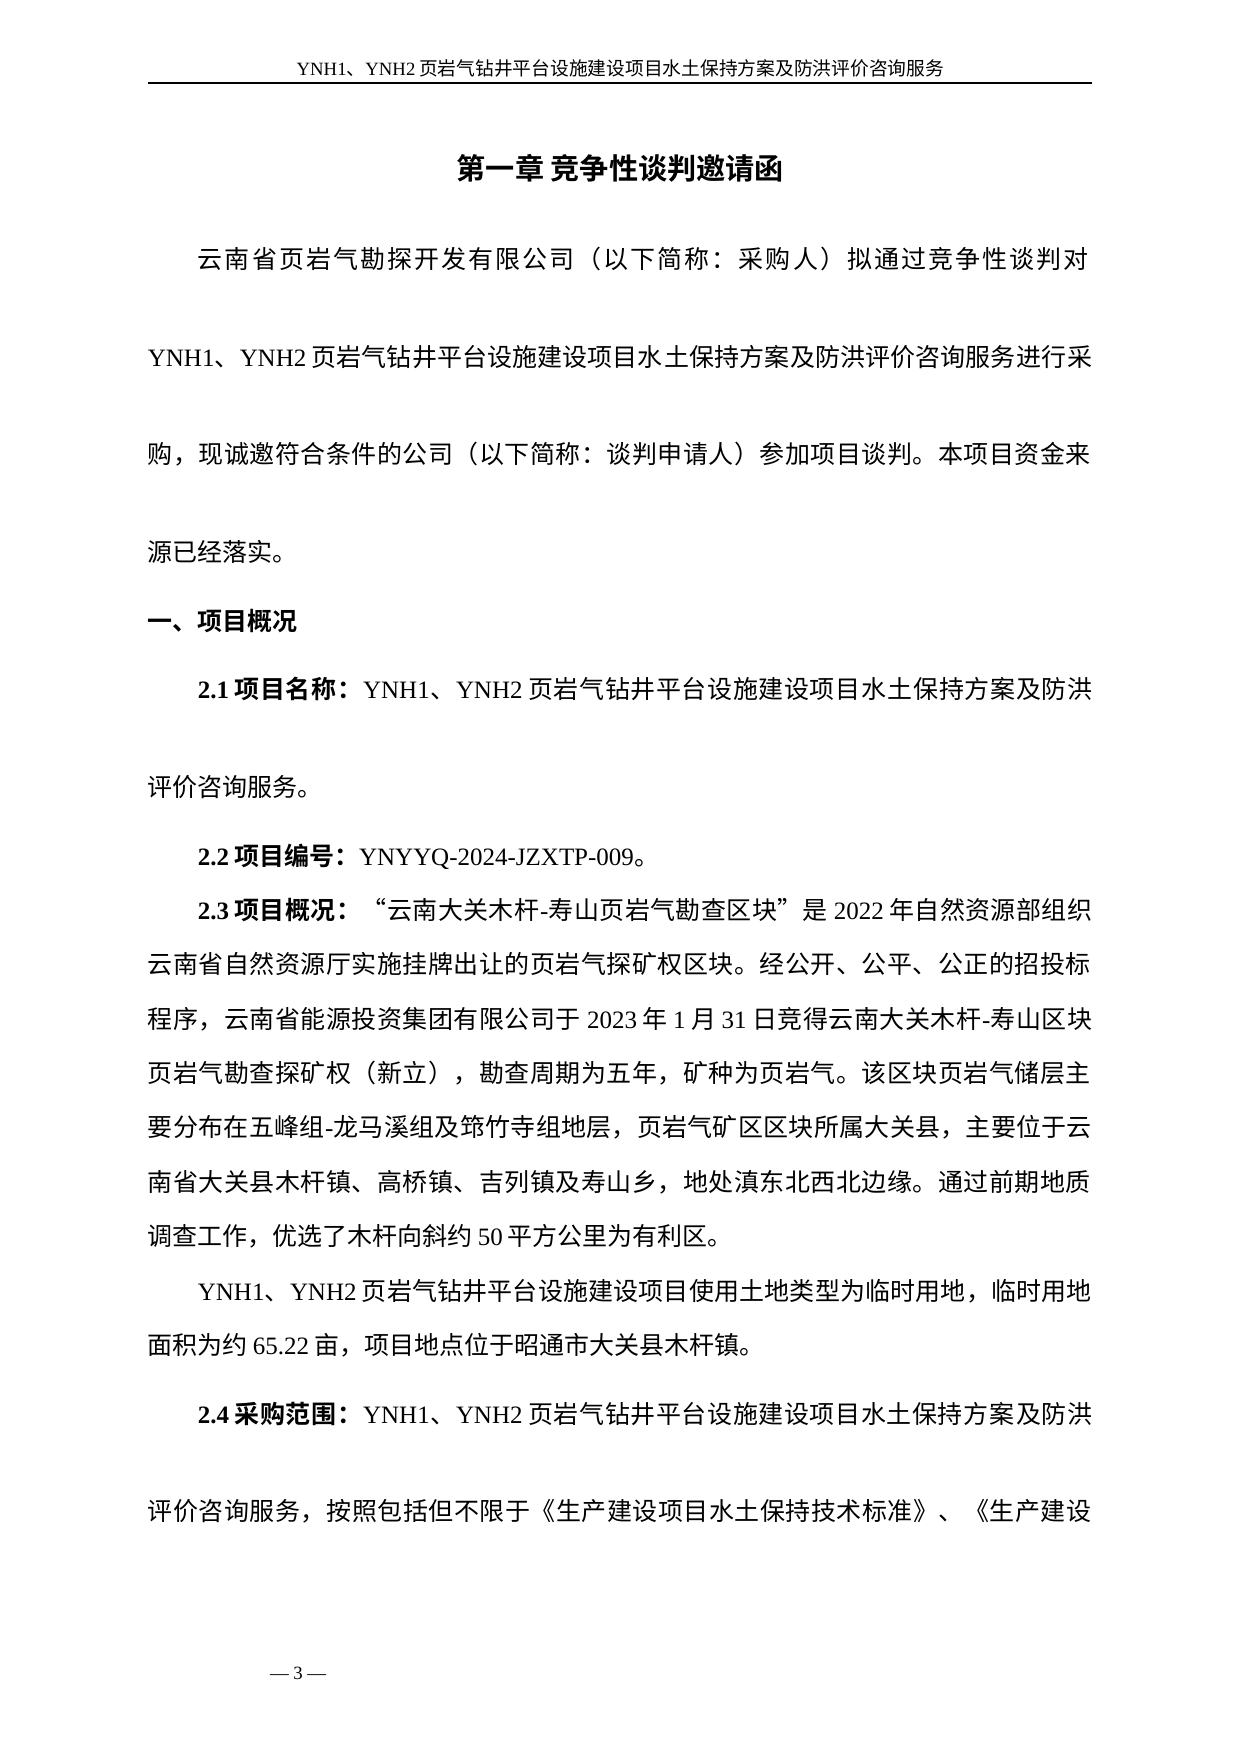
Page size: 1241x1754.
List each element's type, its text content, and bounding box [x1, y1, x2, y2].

text 第一章 竞争性谈判邀请函 [148, 146, 1092, 188]
text YNH1、YNH2页岩气钻井平台设施建设项目使用土地类型为临时用地，临时用地面积为约65.22亩，项目地点位于昭通市大关县木杆镇。 [148, 1271, 1092, 1362]
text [148, 1380, 1092, 1542]
text 一、项目概况 [148, 601, 1092, 637]
text 2.3项目概况：“云南大关木杆-寿山页岩气勘查区块”是2022年自然资源部组织云南省自然资源厅实施挂牌出让的页岩气探矿权区块。经公开、公平、公正的招投标程序，云南省能源投资集团有限公司于2023年1月31日竞得云南大关木杆-寿山区块页岩气勘查探矿权（新立），勘查周期为五年，矿种为页岩气。该区块页岩气储层主要分布在五峰组-龙马溪组及筇竹寺组地层，页岩气矿区区块所属大关县，主要位于云南省大关县木杆镇、高桥镇、吉列镇及寿山乡，地处滇东北西北边缘。通过前期地质调查工作，优选了木杆向斜约50平方公里为有利区。 [148, 890, 1092, 1253]
text 2.1项目名称：YNH1、YNH2页岩气钻井平台设施建设项目水土保持方案及防洪评价咨询服务。 [148, 655, 1092, 818]
text 云南省页岩气勘探开发有限公司（以下简称：采购人）拟通过竞争性谈判对YNH1、YNH2页岩气钻井平台设施建设项目水土保持方案及防洪评价咨询服务进行采购，现诚邀符合条件的公司（以下简称：谈判申请人）参加项目谈判。本项目资金来源已经落实。 [148, 225, 1092, 583]
text 2.2项目编号：YNYYQ-2024-JZXTP-009。 [148, 836, 1092, 872]
